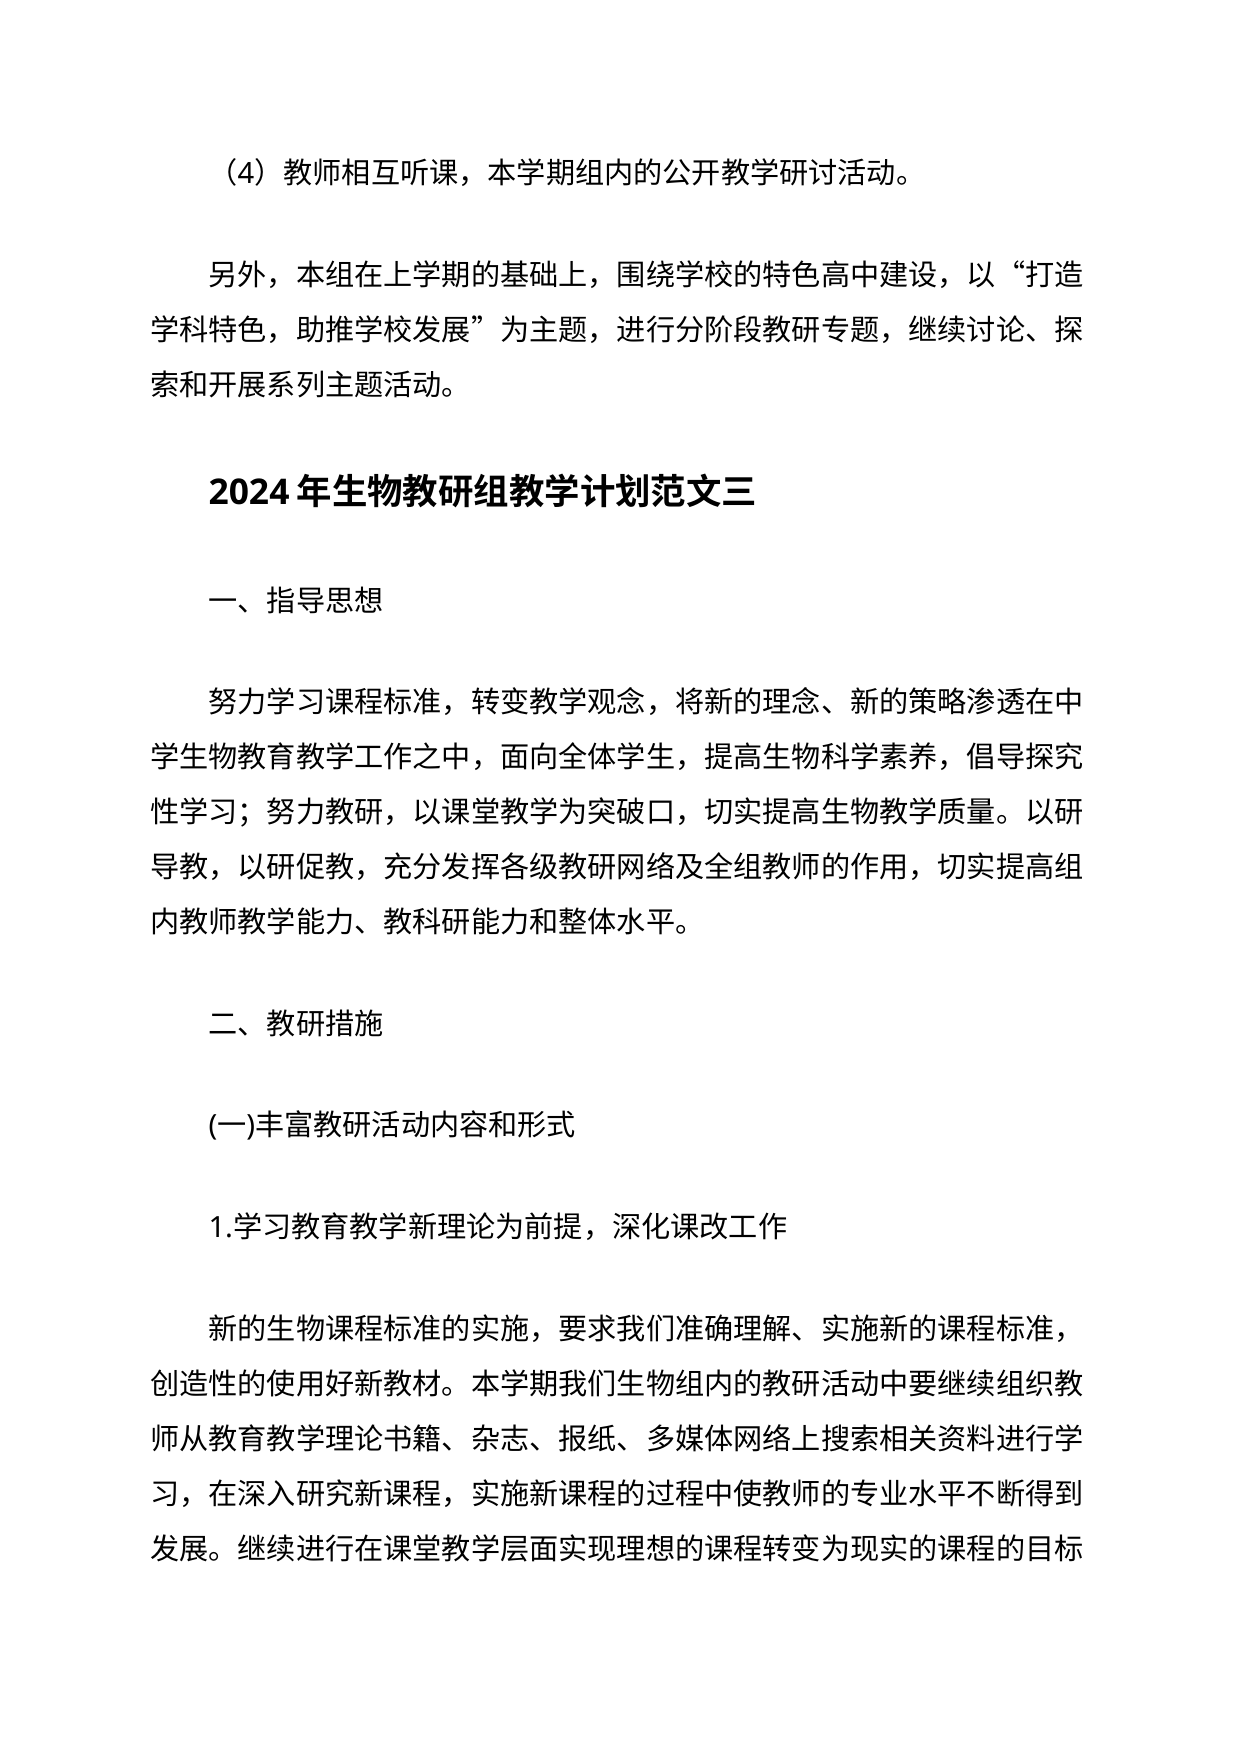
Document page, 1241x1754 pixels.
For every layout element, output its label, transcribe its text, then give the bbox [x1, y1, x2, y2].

text 另外，本组在上学期的基础上，围绕学校的特色高中建设，以“打造学科特色，助推学校发展”为主题，进行分阶段教研专题，继续讨论、探索和开展系列主题活动。 [150, 252, 1090, 404]
text 一、指导思想 [150, 577, 1090, 619]
text 2024年生物教研组教学计划范文三 [150, 463, 1090, 515]
text （4）教师相互听课，本学期组内的公开教学研讨活动。 [150, 150, 1090, 192]
text 二、教研措施 [150, 1000, 1090, 1042]
text (一)丰富教研活动内容和形式 [150, 1102, 1090, 1144]
text 努力学习课程标准，转变教学观念，将新的理念、新的策略渗透在中学生物教育教学工作之中，面向全体学生，提高生物科学素养，倡导探究性学习；努力教研，以课堂教学为突破口，切实提高生物教学质量。以研导教，以研促教，充分发挥各级教研网络及全组教师的作用，切实提高组内教师教学能力、教科研能力和整体水平。 [150, 679, 1090, 941]
text 1.学习教育教学新理论为前提，深化课改工作 [150, 1204, 1090, 1246]
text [150, 1306, 1090, 1568]
